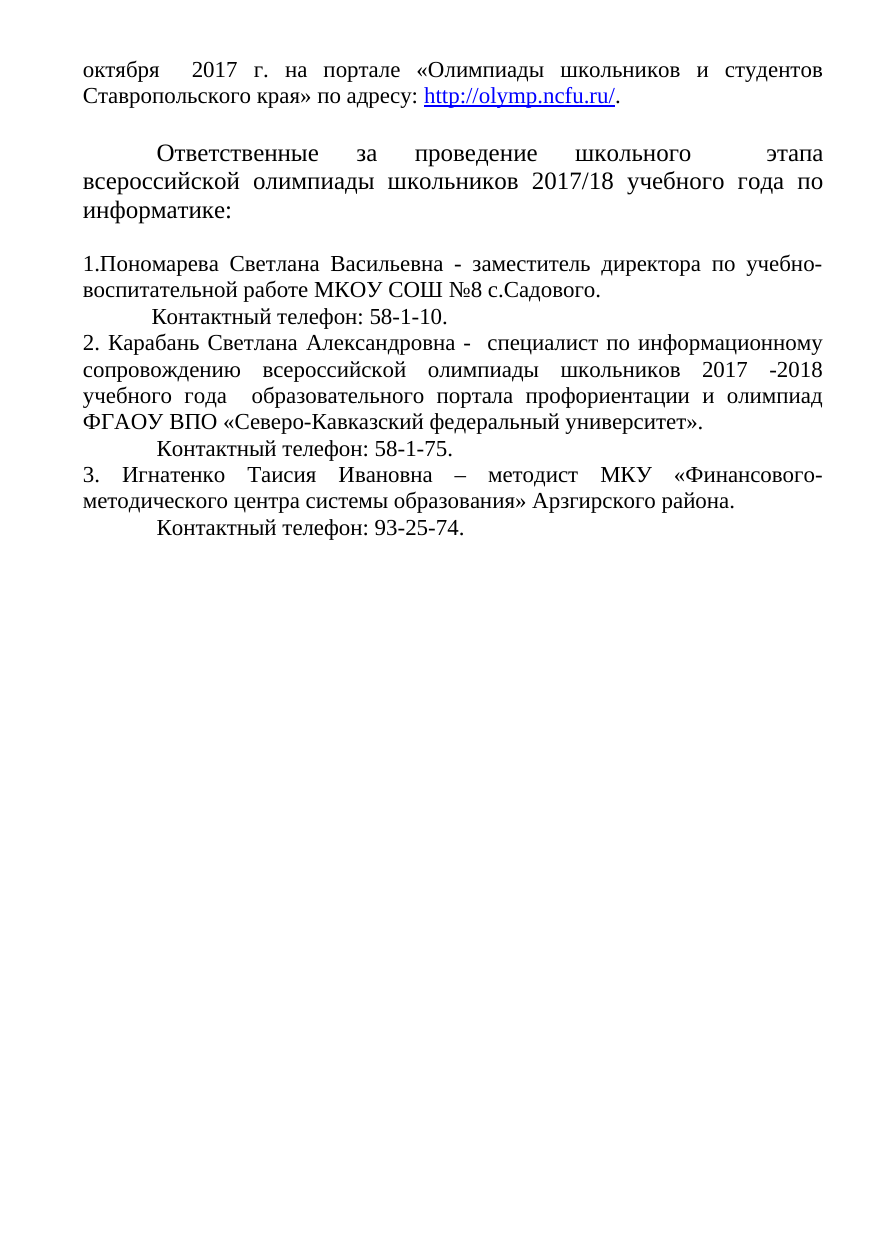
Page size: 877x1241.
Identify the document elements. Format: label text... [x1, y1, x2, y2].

text 2. Карабань Светлана Александровна - специалист по информационному сопровождению всероссийской олимпиады школьников 2017 -2018 учебного года образовательного портала профориентации и олимпиад ФГАОУ ВПО «Северо-Кавказский федеральный университет». [83, 329, 824, 435]
text 3. Игнатенко Таисия Ивановна – методист МКУ «Финансового- методического центра системы образования» Арзгирского района. [83, 461, 824, 514]
text Контактный телефон: 93-25-74. [83, 514, 824, 540]
text Контактный телефон: 58-1-10. [83, 303, 824, 329]
text 1.Пономарева Светлана Васильевна - заместитель директора по учебно-воспитательной работе МКОУ СОШ №8 с.Садового. [83, 250, 824, 303]
text Контактный телефон: 58-1-75. [83, 435, 824, 461]
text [83, 56, 824, 109]
text Ответственные за проведение школьного этапа всероссийской олимпиады школьников 2017/18 учебного года по информатике: [83, 138, 824, 224]
